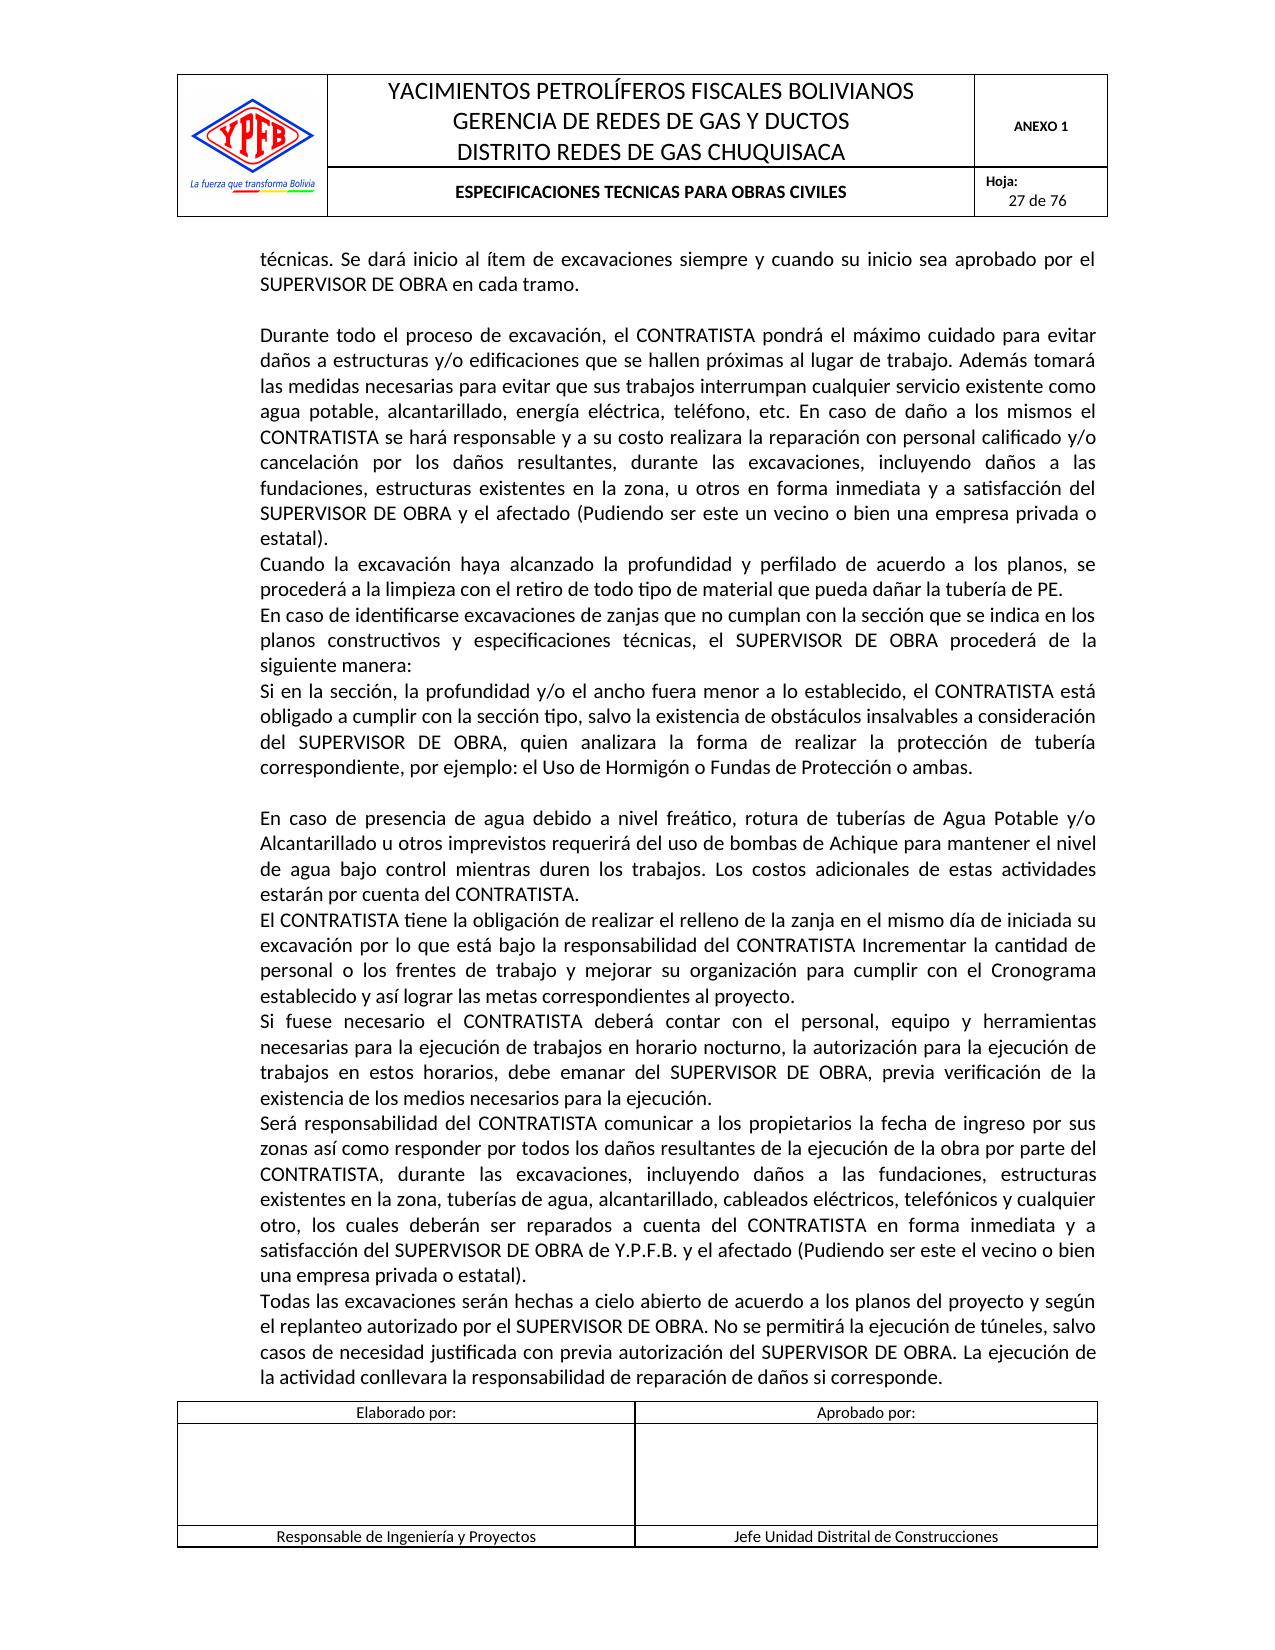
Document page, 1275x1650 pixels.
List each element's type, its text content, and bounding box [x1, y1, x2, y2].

text El CONTRATISTA tiene la obligación de realizar el relleno de la zanja en el mismo día de iniciada su excavación por lo que está bajo la responsabilidad del CONTRATISTA Incrementar la cantidad de personal o los frentes de trabajo y mejorar su organización para cumplir con el Cronograma establecido y así lograr las metas correspondientes al proyecto. [260, 907, 1098, 1008]
text En caso de presencia de agua debido a nivel freático, rotura de tuberías de Agua Potable y/o Alcantarillado u otros imprevistos requerirá del uso de bombas de Achique para mantener el nivel de agua bajo control mientras duren los trabajos. Los costos adicionales de estas actividades estarán por cuenta del CONTRATISTA. [260, 805, 1098, 907]
text Durante todo el proceso de excavación, el CONTRATISTA pondrá el máximo cuidado para evitar daños a estructuras y/o edificaciones que se hallen próximas al lugar de trabajo. Además tomará las medidas necesarias para evitar que sus trabajos interrumpan cualquier servicio existente como agua potable, alcantarillado, energía eléctrica, teléfono, etc. En caso de daño a los mismos el CONTRATISTA se hará responsable y a su costo realizara la reparación con personal calificado y/o cancelación por los daños resultantes, durante las excavaciones, incluyendo daños a las fundaciones, estructuras existentes en la zona, u otros en forma inmediata y a satisfacción del SUPERVISOR DE OBRA y el afectado (Pudiendo ser este un vecino o bien una empresa privada o estatal). [260, 297, 1098, 551]
text Si fuese necesario el CONTRATISTA deberá contar con el personal, equipo y herramientas necesarias para la ejecución de trabajos en horario nocturno, la autorización para la ejecución de trabajos en estos horarios, debe emanar del SUPERVISOR DE OBRA, previa verificación de la existencia de los medios necesarios para la ejecución. [260, 1008, 1098, 1110]
text En caso de identificarse excavaciones de zanjas que no cumplan con la sección que se indica en los planos constructivos y especificaciones técnicas, el SUPERVISOR DE OBRA procederá de la siguiente manera: [260, 602, 1098, 678]
text Si en la sección, la profundidad y/o el ancho fuera menor a lo establecido, el CONTRATISTA está obligado a cumplir con la sección tipo, salvo la existencia de obstáculos insalvables a consideración del SUPERVISOR DE OBRA, quien analizara la forma de realizar la protección de tubería correspondiente, por ejemplo: el Uso de Hormigón o Fundas de Protección o ambas. [260, 678, 1098, 780]
text Todas las excavaciones serán hechas a cielo abierto de acuerdo a los planos del proyecto y según el replanteo autorizado por el SUPERVISOR DE OBRA. No se permitirá la ejecución de túneles, salvo casos de necesidad justificada con previa autorización del SUPERVISOR DE OBRA. La ejecución de la actividad conllevara la responsabilidad de reparación de daños si corresponde. [260, 1288, 1098, 1390]
text Cuando la excavación haya alcanzado la profundidad y perfilado de acuerdo a los planos, se procederá a la limpieza con el retiro de todo tipo de material que pueda dañar la tubería de PE. [260, 551, 1098, 602]
picture [188, 93, 316, 198]
text Será responsabilidad del CONTRATISTA comunicar a los propietarios la fecha de ingreso por sus zonas así como responder por todos los daños resultantes de la ejecución de la obra por parte del CONTRATISTA, durante las excavaciones, incluyendo daños a las fundaciones, estructuras existentes en la zona, tuberías de agua, alcantarillado, cableados eléctricos, telefónicos y cualquier otro, los cuales deberán ser reparados a cuenta del CONTRATISTA en forma inmediata y a satisfacción del SUPERVISOR DE OBRA de Y.P.F.B. y el afectado (Pudiendo ser este el vecino o bien una empresa privada o estatal). [260, 1110, 1098, 1288]
